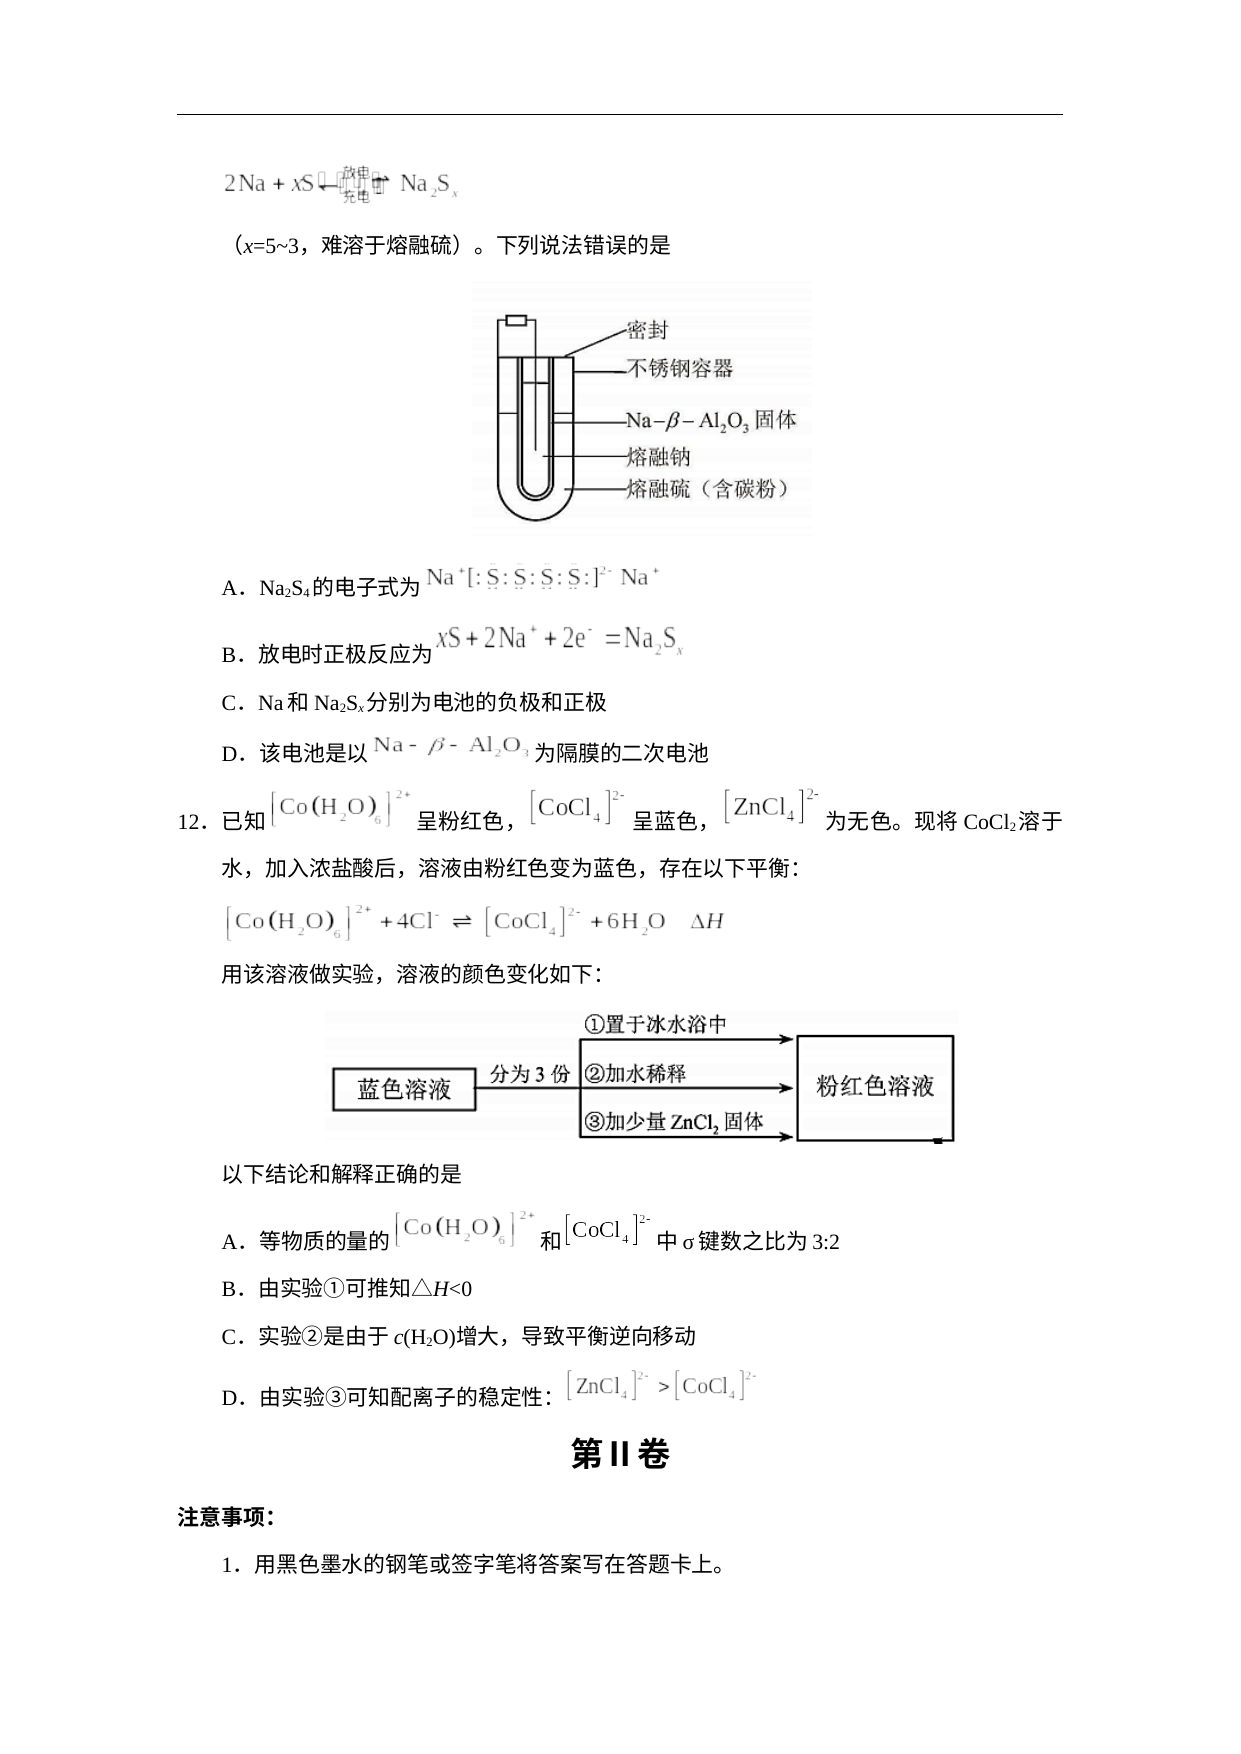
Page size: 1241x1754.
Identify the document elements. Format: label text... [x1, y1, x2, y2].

text C．实验②是由于c(H2O)增大，导致平衡逆向移动 [221, 1319, 1063, 1351]
text （x=5~3，难溶于熔融硫）。下列说法错误的是 [221, 221, 1063, 260]
text 第Ⅱ卷 [177, 1428, 1063, 1476]
picture [472, 279, 812, 536]
picture [325, 1004, 959, 1144]
text A．等物质的量的和中σ键数之比为3:2 [221, 1204, 1063, 1256]
text 注意事项： [177, 1500, 1063, 1532]
text 1．用黑色墨水的钢笔或签字笔将答案写在答题卡上。 [221, 1547, 1063, 1579]
text D．该电池是以为隔膜的二次电池 [221, 732, 1063, 768]
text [177, 162, 1063, 207]
text 用该溶液做实验，溶液的颜色变化如下： [221, 957, 1063, 989]
text A．Na2S4的电子式为 [221, 550, 1063, 601]
text B．由实验①可推知△H<0 [221, 1271, 1063, 1303]
text 12．已知呈粉红色，呈蓝色，为无色。现将CoCl2溶于水，加入浓盐酸后，溶液由粉红色变为蓝色，存在以下平衡： [177, 784, 1063, 883]
text D．由实验③可知配离子的稳定性： [221, 1366, 1063, 1412]
text B．放电时正极反应为 [221, 617, 1063, 669]
text C．Na和Na2Sx分别为电池的负极和正极 [221, 684, 1063, 716]
text 以下结论和解释正确的是 [221, 1157, 1063, 1188]
